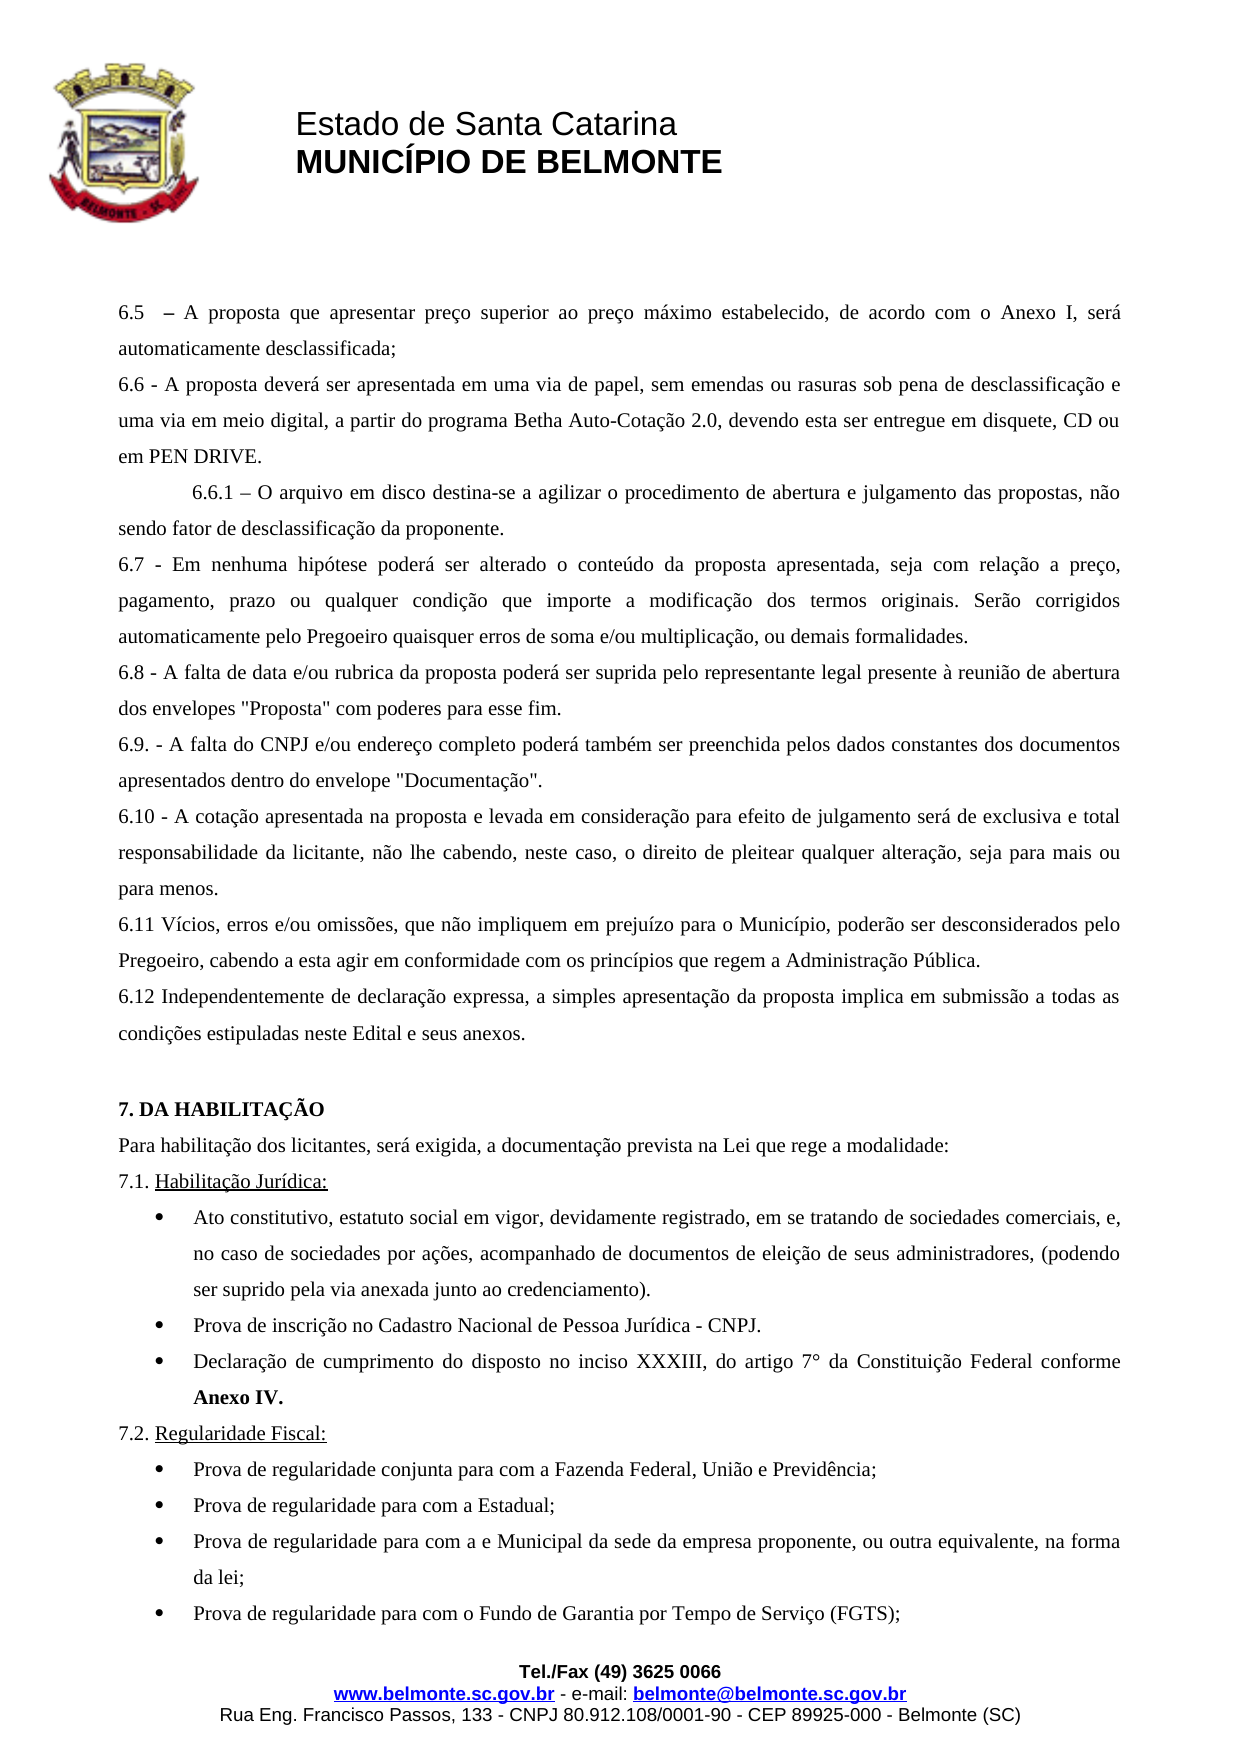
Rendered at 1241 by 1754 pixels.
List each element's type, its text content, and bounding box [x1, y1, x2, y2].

text 6.9. - A falta do CNPJ e/ou endereço completo poderá também ser preenchida pelos dados constantes dos documentos apresentados dentro do envelope "Documentação". [118, 732, 1122, 792]
list Prova de regularidade conjunta para com a Fazenda Federal, União e Previdência; [156, 1457, 1122, 1481]
list Declaração de cumprimento do disposto no inciso XXXIII, do artigo 7° da Constituição Federal conforme Anexo IV. [156, 1349, 1122, 1409]
text 6.6 - A proposta deverá ser apresentada em uma via de papel, sem emendas ou rasuras sob pena de desclassificação e uma via em meio digital, a partir do programa Betha Auto-Cotação 2.0, devendo esta ser entregue em disquete, CD ou em PEN DRIVE. [118, 372, 1122, 468]
list Prova de regularidade para com a Estadual; [156, 1493, 1122, 1517]
text 6.11 Vícios, erros e/ou omissões, que não impliquem em prejuízo para o Município, poderão ser desconsiderados pelo Pregoeiro, cabendo a esta agir em conformidade com os princípios que regem a Administração Pública. [118, 912, 1122, 972]
text 7. DA HABILITAÇÃO [118, 1096, 1122, 1121]
text 6.10 - A cotação apresentada na proposta e levada em consideração para efeito de julgamento será de exclusiva e total responsabilidade da licitante, não lhe cabendo, neste caso, o direito de pleitear qualquer alteração, seja para mais ou para menos. [118, 804, 1122, 900]
list Ato constitutivo, estatuto social em vigor, devidamente registrado, em se tratando de sociedades comerciais, e, no caso de sociedades por ações, acompanhado de documentos de eleição de seus administradores, (podendo ser suprido pela via anexada junto ao credenciamento). [156, 1204, 1122, 1301]
text 7.1. Habilitação Jurídica: [118, 1168, 1122, 1193]
list Prova de inscrição no Cadastro Nacional de Pessoa Jurídica - CNPJ. [156, 1313, 1122, 1337]
text 6.6.1 – O arquivo em disco destina-se a agilizar o procedimento de abertura e julgamento das propostas, não sendo fator de desclassificação da proponente. [118, 480, 1122, 540]
text 6.5 – A proposta que apresentar preço superior ao preço máximo estabelecido, de acordo com o Anexo I, será automaticamente desclassificada; [118, 299, 1122, 360]
text 6.8 - A falta de data e/ou rubrica da proposta poderá ser suprida pelo representante legal presente à reunião de abertura dos envelopes "Proposta" com poderes para esse fim. [118, 660, 1122, 720]
picture [26, 44, 225, 243]
text Para habilitação dos licitantes, será exigida, a documentação prevista na Lei que rege a modalidade: [118, 1132, 1122, 1157]
text 7.2. Regularidade Fiscal: [118, 1421, 1122, 1445]
list Prova de regularidade para com o Fundo de Garantia por Tempo de Serviço (FGTS); [156, 1601, 1122, 1625]
text 6.12 Independentemente de declaração expressa, a simples apresentação da proposta implica em submissão a todas as condições estipuladas neste Edital e seus anexos. [118, 984, 1122, 1044]
text 6.7 - Em nenhuma hipótese poderá ser alterado o conteúdo da proposta apresentada, seja com relação a preço, pagamento, prazo ou qualquer condição que importe a modificação dos termos originais. Serão corrigidos automaticamente pelo Pregoeiro quaisquer erros de soma e/ou multiplicação, ou demais formalidades. [118, 552, 1122, 648]
list Prova de regularidade para com a e Municipal da sede da empresa proponente, ou outra equivalente, na forma da lei; [156, 1529, 1122, 1589]
